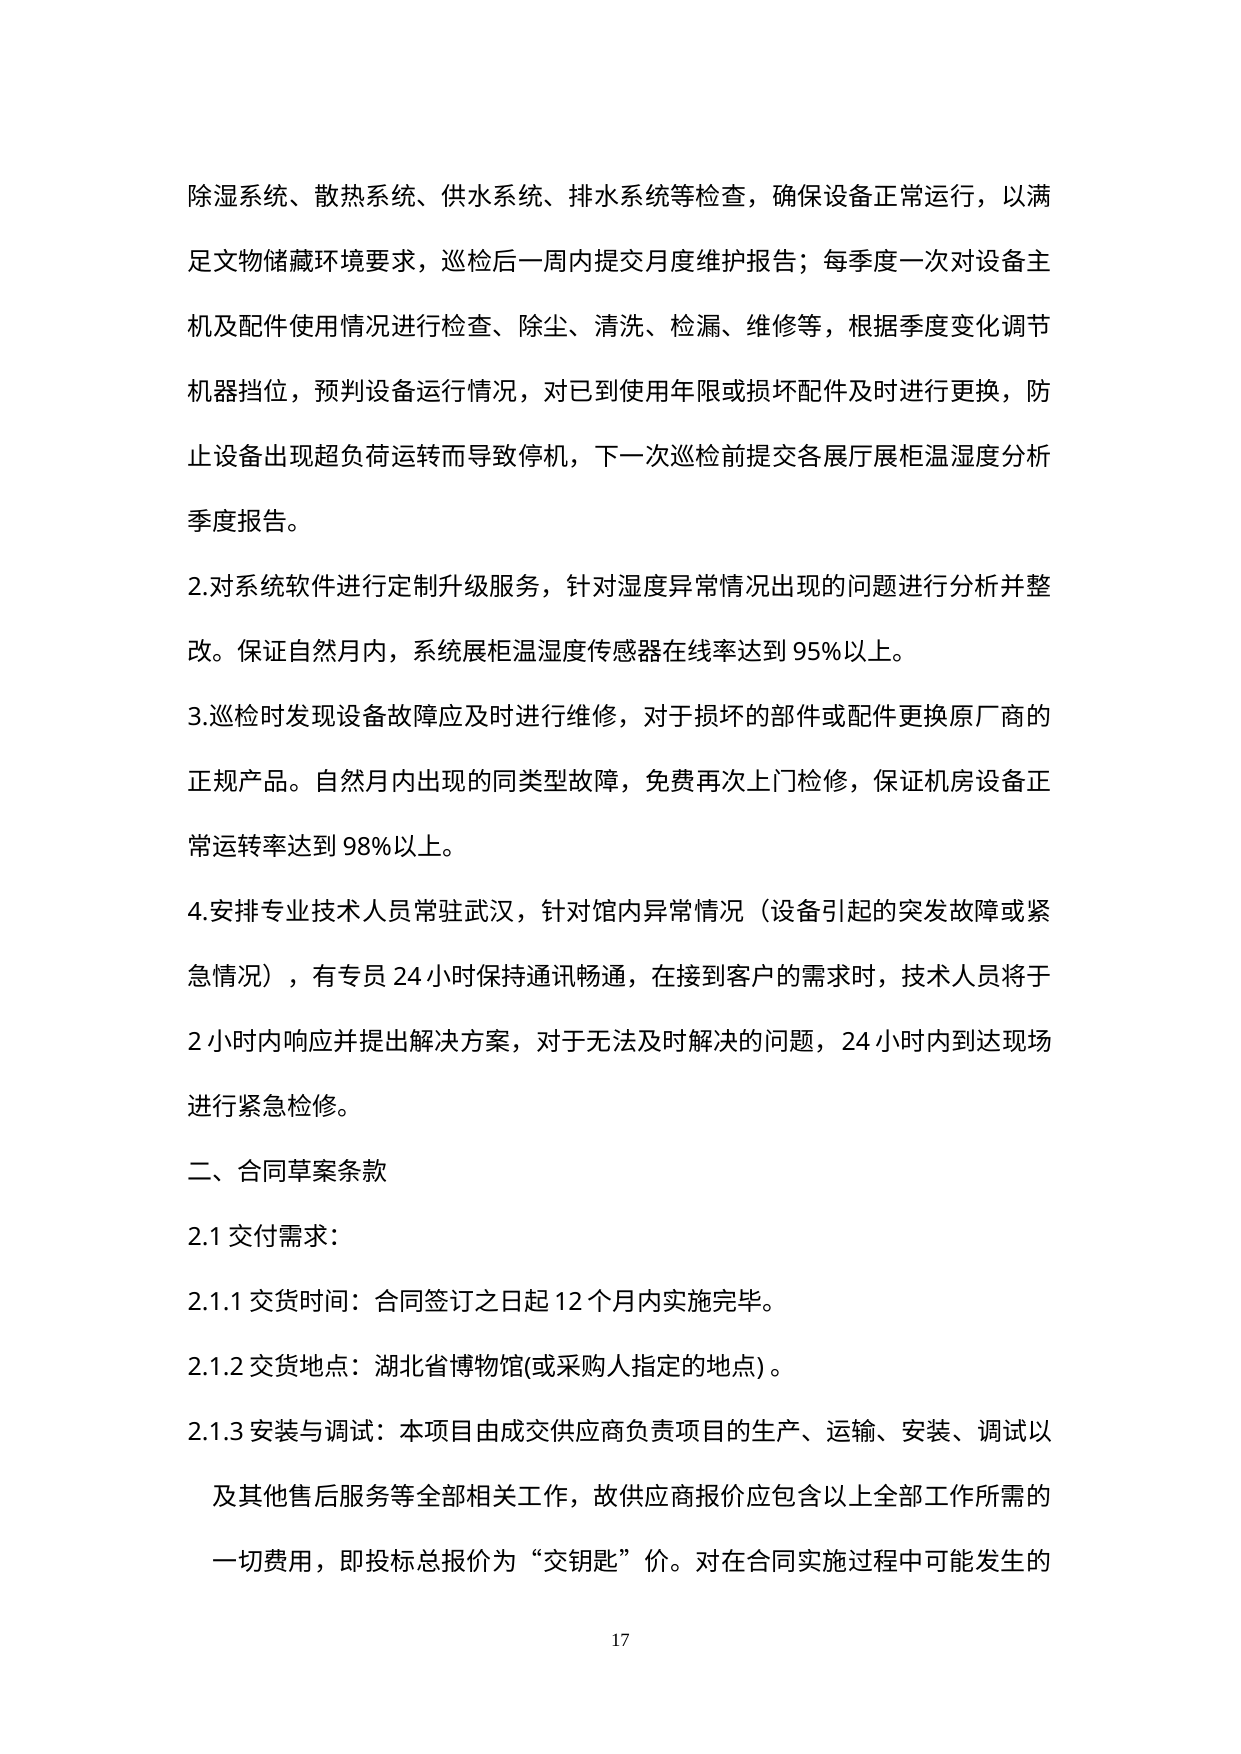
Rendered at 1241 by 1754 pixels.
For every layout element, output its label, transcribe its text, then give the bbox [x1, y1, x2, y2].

text 2.1.2交货地点：湖北省博物馆(或采购人指定的地点) 。 [187, 1332, 1053, 1397]
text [187, 1397, 1053, 1592]
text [187, 162, 1053, 552]
text 3.巡检时发现设备故障应及时进行维修，对于损坏的部件或配件更换原厂商的正规产品。自然月内出现的同类型故障，免费再次上门检修，保证机房设备正常运转率达到98%以上。 [187, 682, 1053, 877]
text 2.1.1交货时间：合同签订之日起12个月内实施完毕。 [187, 1267, 1053, 1332]
text 4.安排专业技术人员常驻武汉，针对馆内异常情况（设备引起的突发故障或紧急情况），有专员24小时保持通讯畅通，在接到客户的需求时，技术人员将于2小时内响应并提出解决方案，对于无法及时解决的问题，24小时内到达现场进行紧急检修。 [187, 877, 1053, 1137]
text 2.对系统软件进行定制升级服务，针对湿度异常情况出现的问题进行分析并整改。保证自然月内，系统展柜温湿度传感器在线率达到95%以上。 [187, 552, 1053, 682]
text 2.1交付需求： [187, 1202, 1053, 1267]
text 二、合同草案条款 [187, 1137, 1053, 1202]
